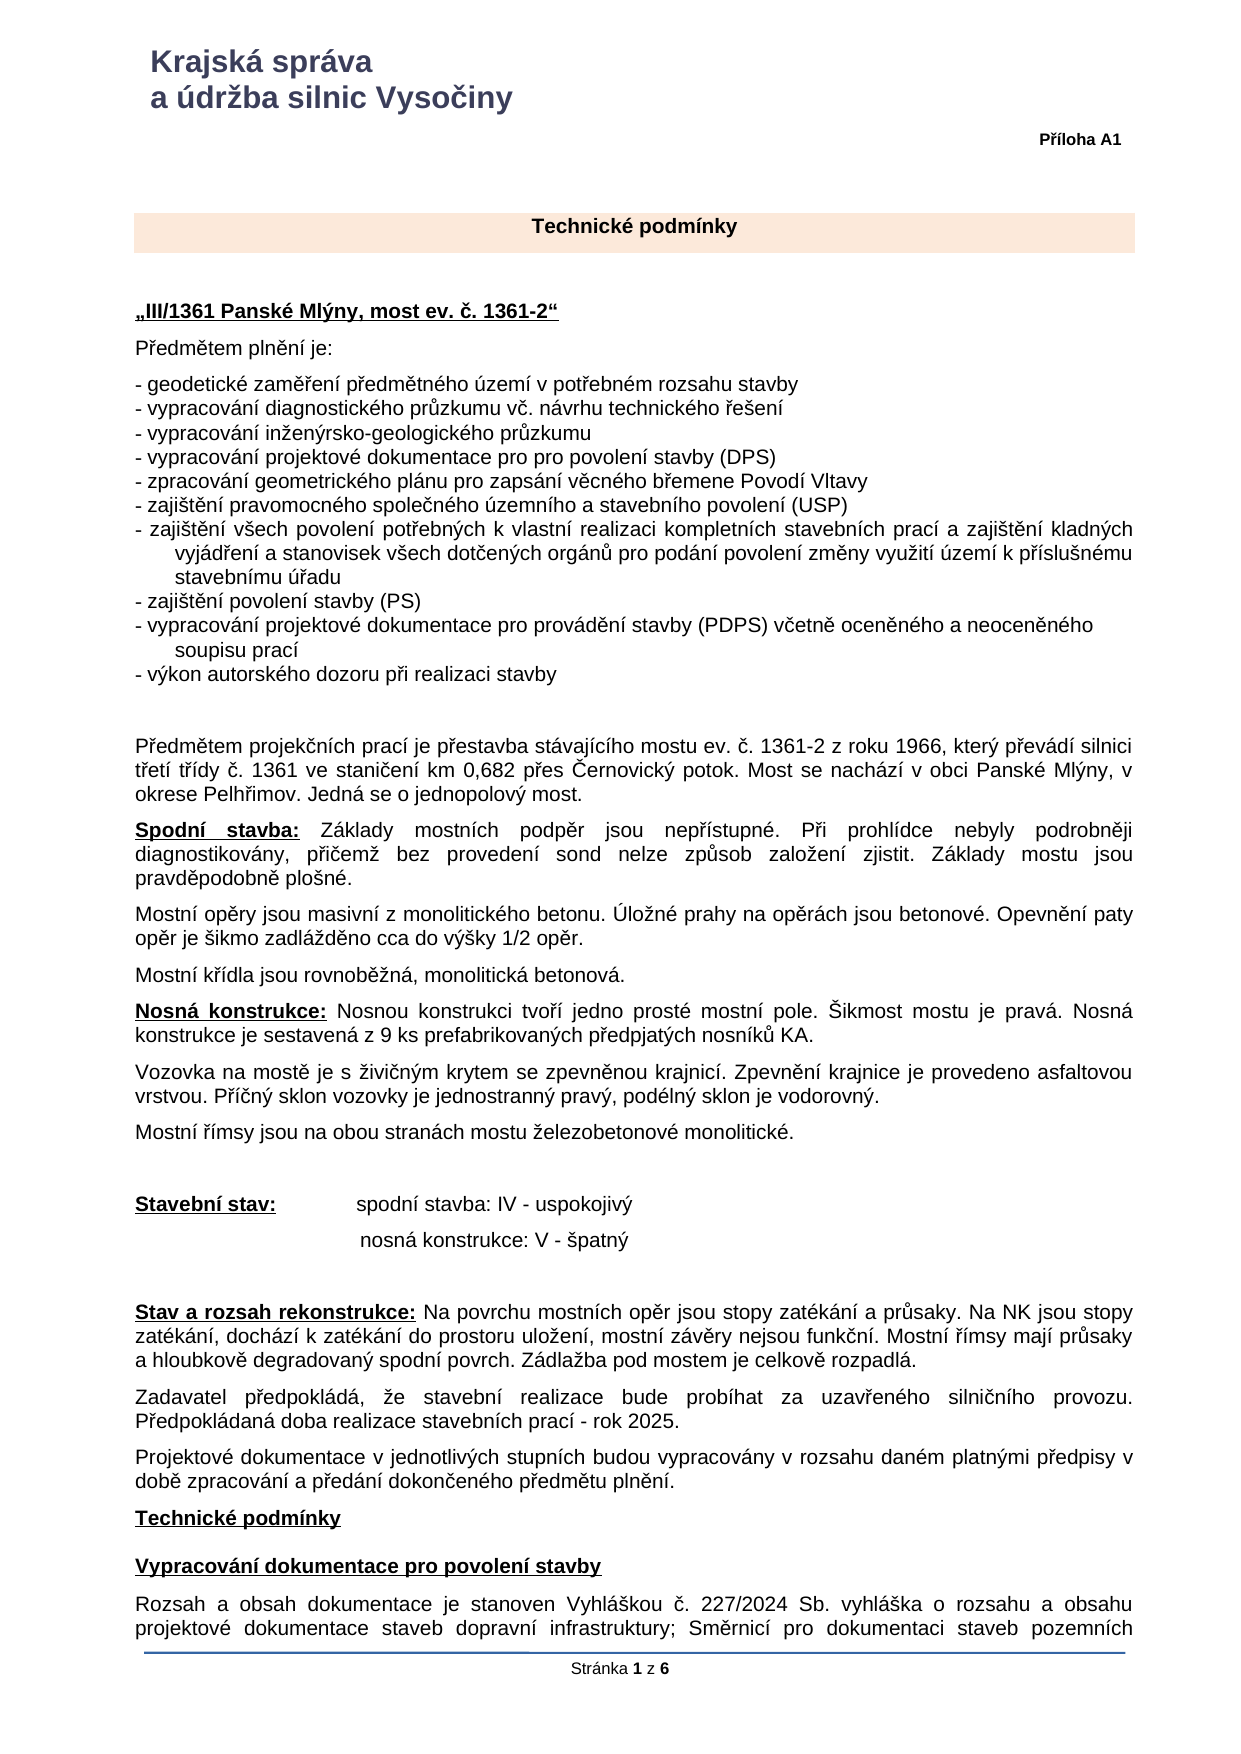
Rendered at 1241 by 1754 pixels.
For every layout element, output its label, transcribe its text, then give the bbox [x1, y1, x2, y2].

text nosná konstrukce: V - špatný [360, 1228, 1134, 1252]
text - výkon autorského dozoru při realizaci stavby [135, 661, 1134, 686]
text Předmětem projekčních prací je přestavba stávajícího mostu ev. č. 1361-2 z roku 1966, který převádí silnici třetí třídy č. 1361 ve staničení km 0,682 přes Černovický potok. Most se nachází v obci Panské Mlýny, v okrese Pelhřimov. Jedná se o jednopolový most. [135, 733, 1134, 805]
text Vozovka na mostě je s živičným krytem se zpevněnou krajnicí. Zpevnění krajnice je provedeno asfaltovou vrstvou. Příčný sklon vozovky je jednostranný pravý, podélný sklon je vodorovný. [135, 1059, 1134, 1107]
text - vypracování projektové dokumentace pro pro povolení stavby (DPS) [135, 444, 1134, 469]
text Projektové dokumentace v jednotlivých stupních budou vypracovány v rozsahu daném platnými předpisy v době zpracování a předání dokončeného předmětu plnění. [135, 1445, 1134, 1493]
text Technické podmínky [135, 1505, 1134, 1529]
text - zpracování geometrického plánu pro zapsání věcného břemene Povodí Vltavy [135, 469, 1134, 493]
text Mostní křídla jsou rovnoběžná, monolitická betonová. [135, 963, 1134, 987]
text Nosná konstrukce: Nosnou konstrukci tvoří jedno prosté mostní pole. Šikmost mostu je pravá. Nosná konstrukce je sestavená z 9 ks prefabrikovaných předpjatých nosníků KA. [135, 999, 1134, 1047]
text Mostní opěry jsou masivní z monolitického betonu. Úložné prahy na opěrách jsou betonové. Opevnění paty opěr je šikmo zadlážděno cca do výšky 1/2 opěr. [135, 902, 1134, 950]
text Stav a rozsah rekonstrukce: Na povrchu mostních opěr jsou stopy zatékání a průsaky. Na NK jsou stopy zatékání, dochází k zatékání do prostoru uložení, mostní závěry nejsou funkční. Mostní římsy mají průsaky a hloubkově degradovaný spodní povrch. Zádlažba pod mostem je celkově rozpadlá. [135, 1300, 1134, 1372]
text Předmětem plnění je: [135, 336, 1134, 359]
text - geodetické zaměření předmětného území v potřebném rozsahu stavby [135, 372, 1134, 396]
text - vypracování inženýrsko-geologického průzkumu [135, 420, 1134, 444]
text Technické podmínky [135, 214, 1134, 252]
text Zadavatel předpokládá, že stavební realizace bude probíhat za uzavřeného silničního provozu. Předpokládaná doba realizace stavebních prací - rok 2025. [135, 1384, 1134, 1432]
text Mostní římsy jsou na obou stranách mostu železobetonové monolitické. [135, 1120, 1134, 1144]
text Spodní stavba: Základy mostních podpěr jsou nepřístupné. Při prohlídce nebyly podrobněji diagnostikovány, přičemž bez provedení sond nelze způsob založení zjistit. Základy mostu jsou pravděpodobně plošné. [135, 818, 1134, 890]
text Vypracování dokumentace pro povolení stavby [135, 1554, 1134, 1578]
text Stavební stav: spodní stavba: IV - uspokojivý [135, 1192, 1134, 1216]
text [135, 1592, 1134, 1639]
text - zajištění všech povolení potřebných k vlastní realizaci kompletních stavebních prací a zajištění kladných vyjádření a stanovisek všech dotčených orgánů pro podání povolení změny využití území k příslušnému stavebnímu úřadu [135, 517, 1134, 589]
text - vypracování diagnostického průzkumu vč. návrhu technického řešení [135, 396, 1134, 420]
text - zajištění pravomocného společného územního a stavebního povolení (USP) [135, 493, 1134, 517]
text - zajištění povolení stavby (PS) [135, 589, 1134, 613]
text - vypracování projektové dokumentace pro provádění stavby (PDPS) včetně oceněného a neoceněného soupisu prací [135, 613, 1134, 661]
text „III/1361 Panské Mlýny, most ev. č. 1361-2“ [135, 299, 1134, 323]
